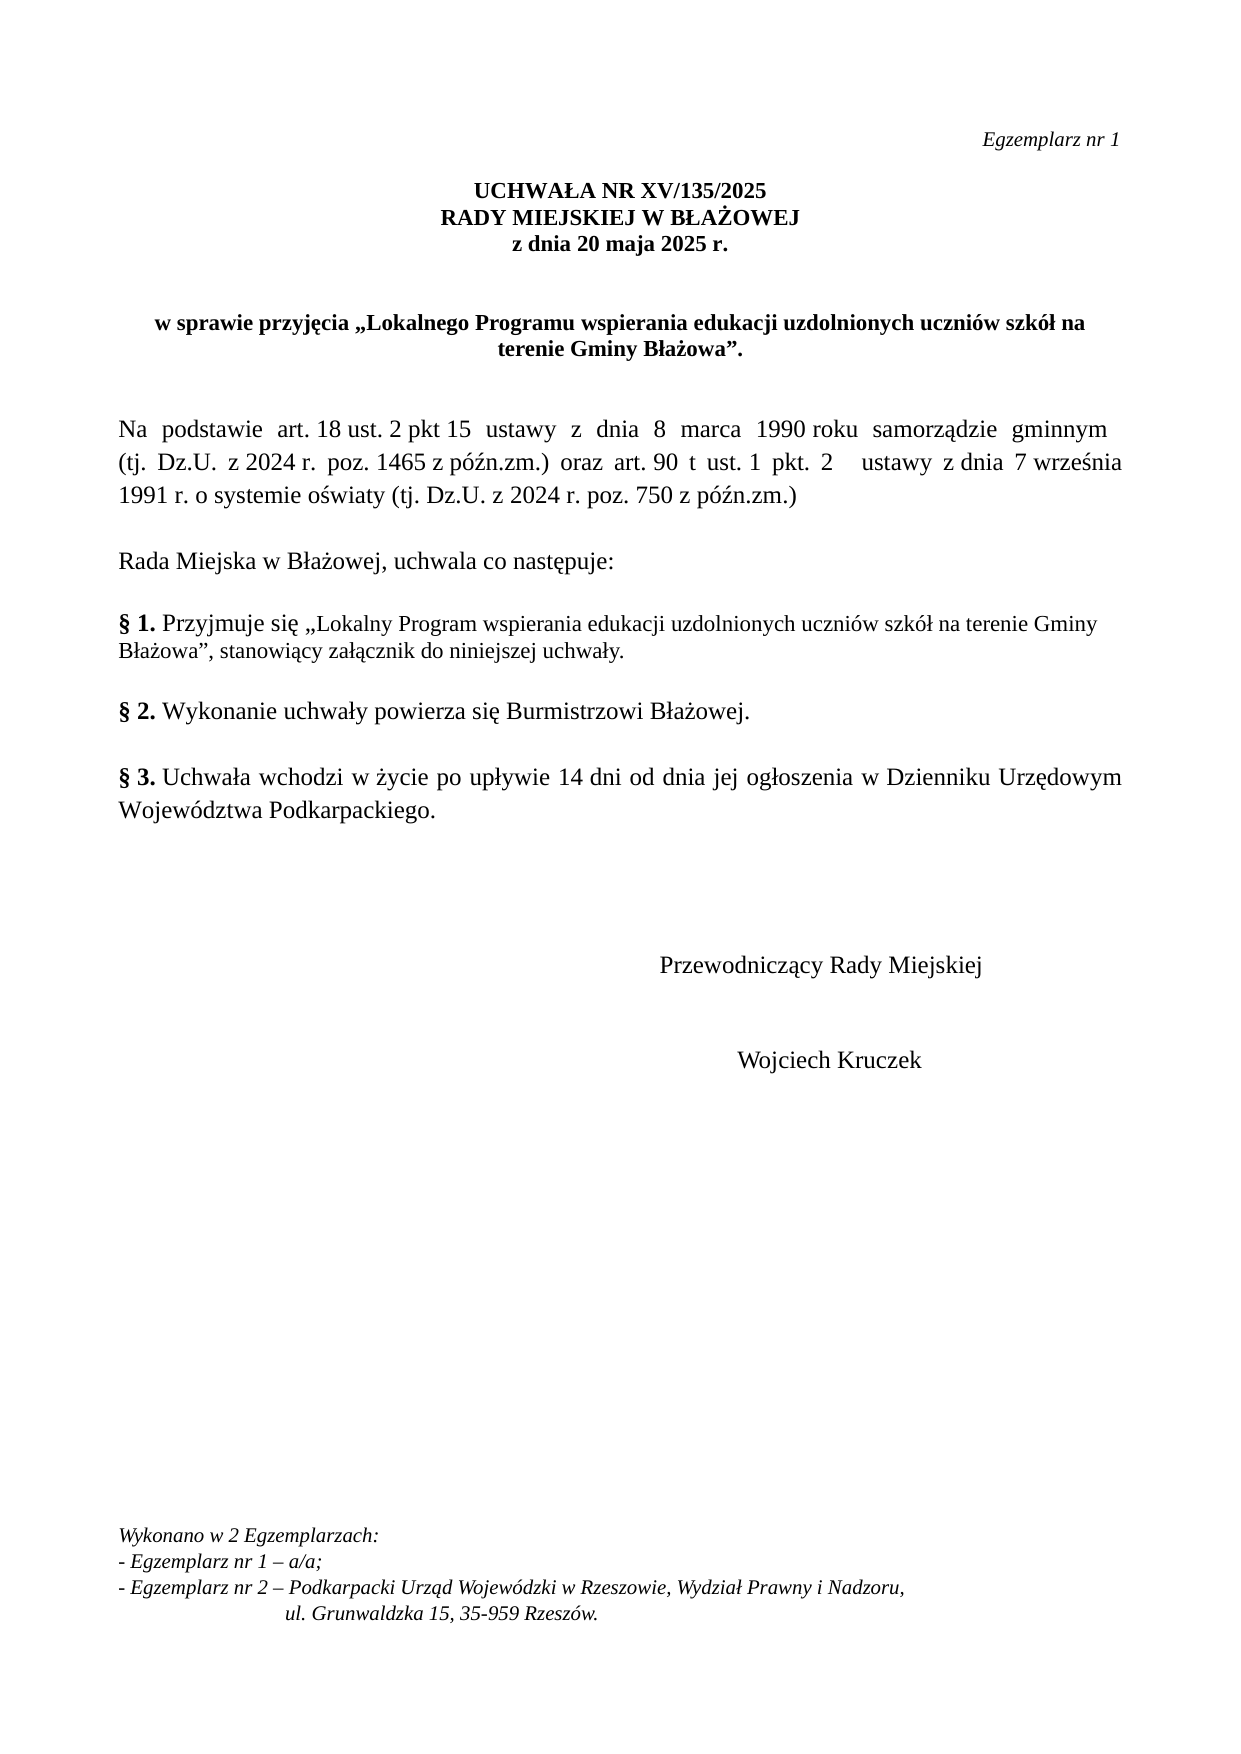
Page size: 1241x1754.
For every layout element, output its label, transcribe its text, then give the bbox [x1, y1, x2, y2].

text Wojciech Kruczek [118, 1046, 1122, 1074]
text z dnia 20 maja 2025 r. [118, 230, 1122, 256]
text Rada Miejska w Błażowej, uchwala co następuje: [118, 513, 1122, 575]
text ul. Grunwaldzka 15, 35-959 Rzeszów. [118, 1601, 1122, 1624]
text Przewodniczący Rady Miejskiej [546, 950, 1122, 979]
text Rady Miejskiej w Błażowej [118, 203, 1122, 230]
text w sprawie przyjęcia „Lokalnego Programu wspierania edukacji uzdolnionych uczniów szkół na terenie Gminy Błażowa”. [118, 309, 1122, 362]
text § 1. Przyjmuje się „Lokalny Program wspierania edukacji uzdolnionych uczniów szkół na terenie Gminy Błażowa”, stanowiący załącznik do niniejszej uchwały. [118, 608, 1122, 663]
text - Egzemplarz nr 1 – a/a; [118, 1549, 1122, 1573]
text Wykonano w 2 Egzemplarzach: [118, 1523, 1122, 1547]
text UCHWAŁA NR XV/135/2025 [118, 177, 1122, 203]
text § 2. Wykonanie uchwały powierza się Burmistrzowi Błażowej. [118, 696, 1122, 725]
text Egzemplarz nr 1 [118, 127, 1122, 151]
text - Egzemplarz nr 2 – Podkarpacki Urząd Wojewódzki w Rzeszowie, Wydział Prawny i Nadzoru, [118, 1574, 1122, 1599]
text § 3. Uchwała wchodzi w życie po upływie 14 dni od dnia jej ogłoszenia w Dzienniku Urzędowym Województwa Podkarpackiego. [118, 762, 1122, 824]
text Na podstawie art. 18 ust. 2 pkt 15 ustawy z dnia 8 marca 1990 roku samorządzie gminnym (tj. Dz.U. z 2024 r. poz. 1465 z późn.zm.) oraz art. 90 t ust. 1 pkt. 2 ustawy z dnia 7 września 1991 r. o systemie oświaty (tj. Dz.U. z 2024 r. poz. 750 z późn.zm.) [118, 414, 1122, 509]
